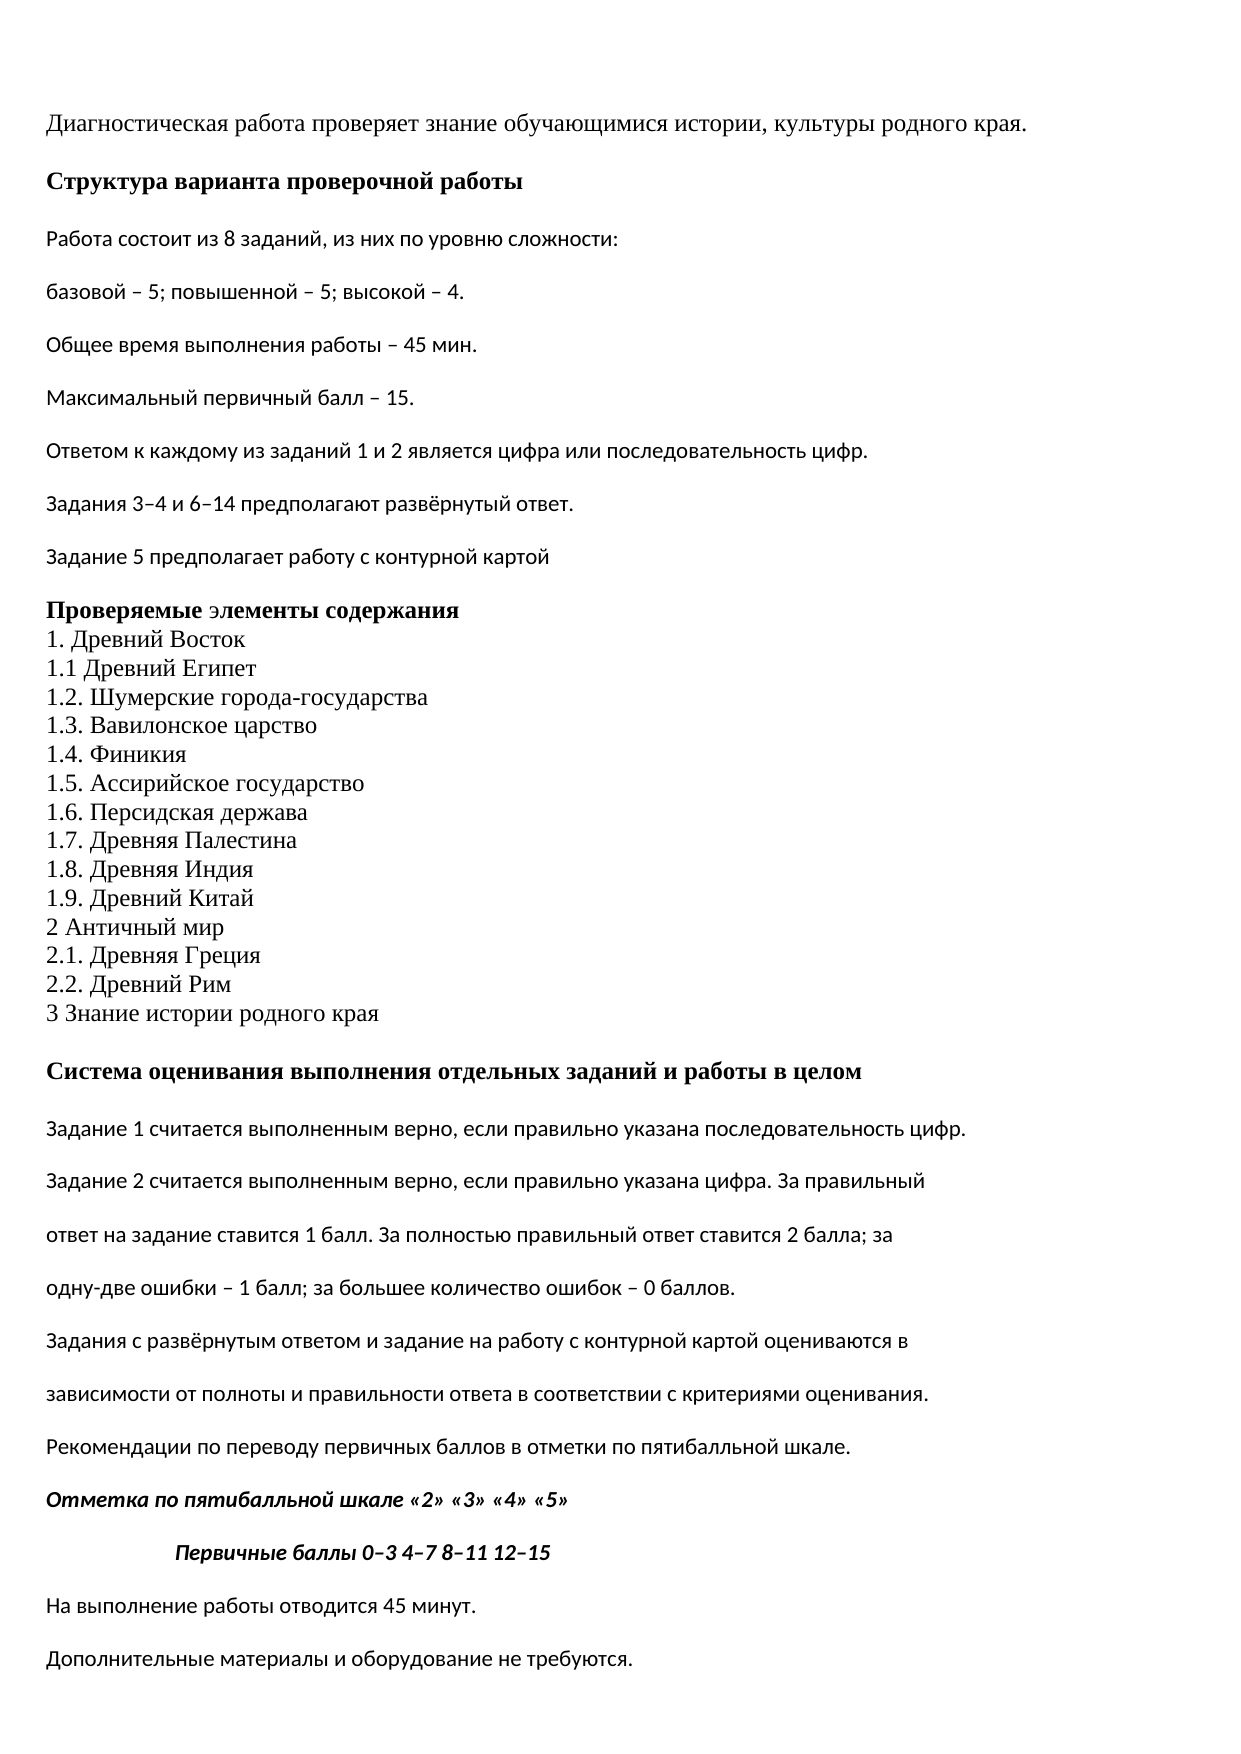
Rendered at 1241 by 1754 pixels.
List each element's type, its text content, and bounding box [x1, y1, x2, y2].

text Рекомендации по переводу первичных баллов в отметки по пятибалльной шкале. [46, 1432, 1223, 1460]
text Задание 5 предполагает работу с контурной картой [46, 542, 1223, 570]
text 1.3. Вавилонское царство [46, 710, 1223, 739]
text Проверяемые элементы содержания [46, 595, 1223, 624]
text 1.2. Шумерские города-государства [46, 682, 1223, 710]
text 1. Древний Восток [46, 624, 1223, 653]
text зависимости от полноты и правильности ответа в соответствии с критериями оценивания. [46, 1379, 1223, 1407]
text ответ на задание ставится 1 балл. За полностью правильный ответ ставится 2 балла; за [46, 1220, 1223, 1248]
text 3 Знание истории родного края [46, 998, 1223, 1027]
text Задания 3–4 и 6–14 предполагают развёрнутый ответ. [46, 489, 1223, 517]
text 2.1. Древняя Греция [46, 940, 1223, 969]
text 1.6. Персидская держава [46, 797, 1223, 825]
text Дополнительные материалы и оборудование не требуются. [46, 1644, 1223, 1672]
text Работа состоит из 8 заданий, из них по уровню сложности: [46, 224, 1223, 252]
text Диагностическая работа проверяет знание обучающимися истории, культуры родного края. [46, 108, 1223, 137]
text 1.5. Ассирийское государство [46, 768, 1223, 797]
text 1.9. Древний Китай [46, 883, 1223, 912]
text На выполнение работы отводится 45 минут. [46, 1591, 1223, 1619]
text 1.7. Древняя Палестина [46, 825, 1223, 854]
text Задание 2 считается выполненным верно, если правильно указана цифра. За правильный [46, 1167, 1223, 1195]
text 1.8. Древняя Индия [46, 854, 1223, 883]
text Структура варианта проверочной работы [46, 166, 1223, 195]
text одну-две ошибки – 1 балл; за большее количество ошибок – 0 баллов. [46, 1273, 1223, 1301]
text Первичные баллы 0–3 4–7 8–11 12–15 [46, 1538, 1223, 1566]
text 1.1 Древний Египет [46, 653, 1223, 682]
text 1.4. Финикия [46, 739, 1223, 768]
text базовой – 5; повышенной – 5; высокой – 4. [46, 277, 1223, 305]
text Задание 1 считается выполненным верно, если правильно указана последовательность цифр. [46, 1114, 1223, 1142]
text 2 Античный мир [46, 912, 1223, 940]
text Максимальный первичный балл – 15. [46, 383, 1223, 411]
text Задания с развёрнутым ответом и задание на работу с контурной картой оцениваются в [46, 1326, 1223, 1354]
text Система оценивания выполнения отдельных заданий и работы в целом [46, 1056, 1223, 1084]
text Отметка по пятибалльной шкале «2» «3» «4» «5» [46, 1485, 1223, 1513]
text Ответом к каждому из заданий 1 и 2 является цифра или последовательность цифр. [46, 436, 1223, 464]
text Общее время выполнения работы – 45 мин. [46, 330, 1223, 358]
text 2.2. Древний Рим [46, 969, 1223, 998]
